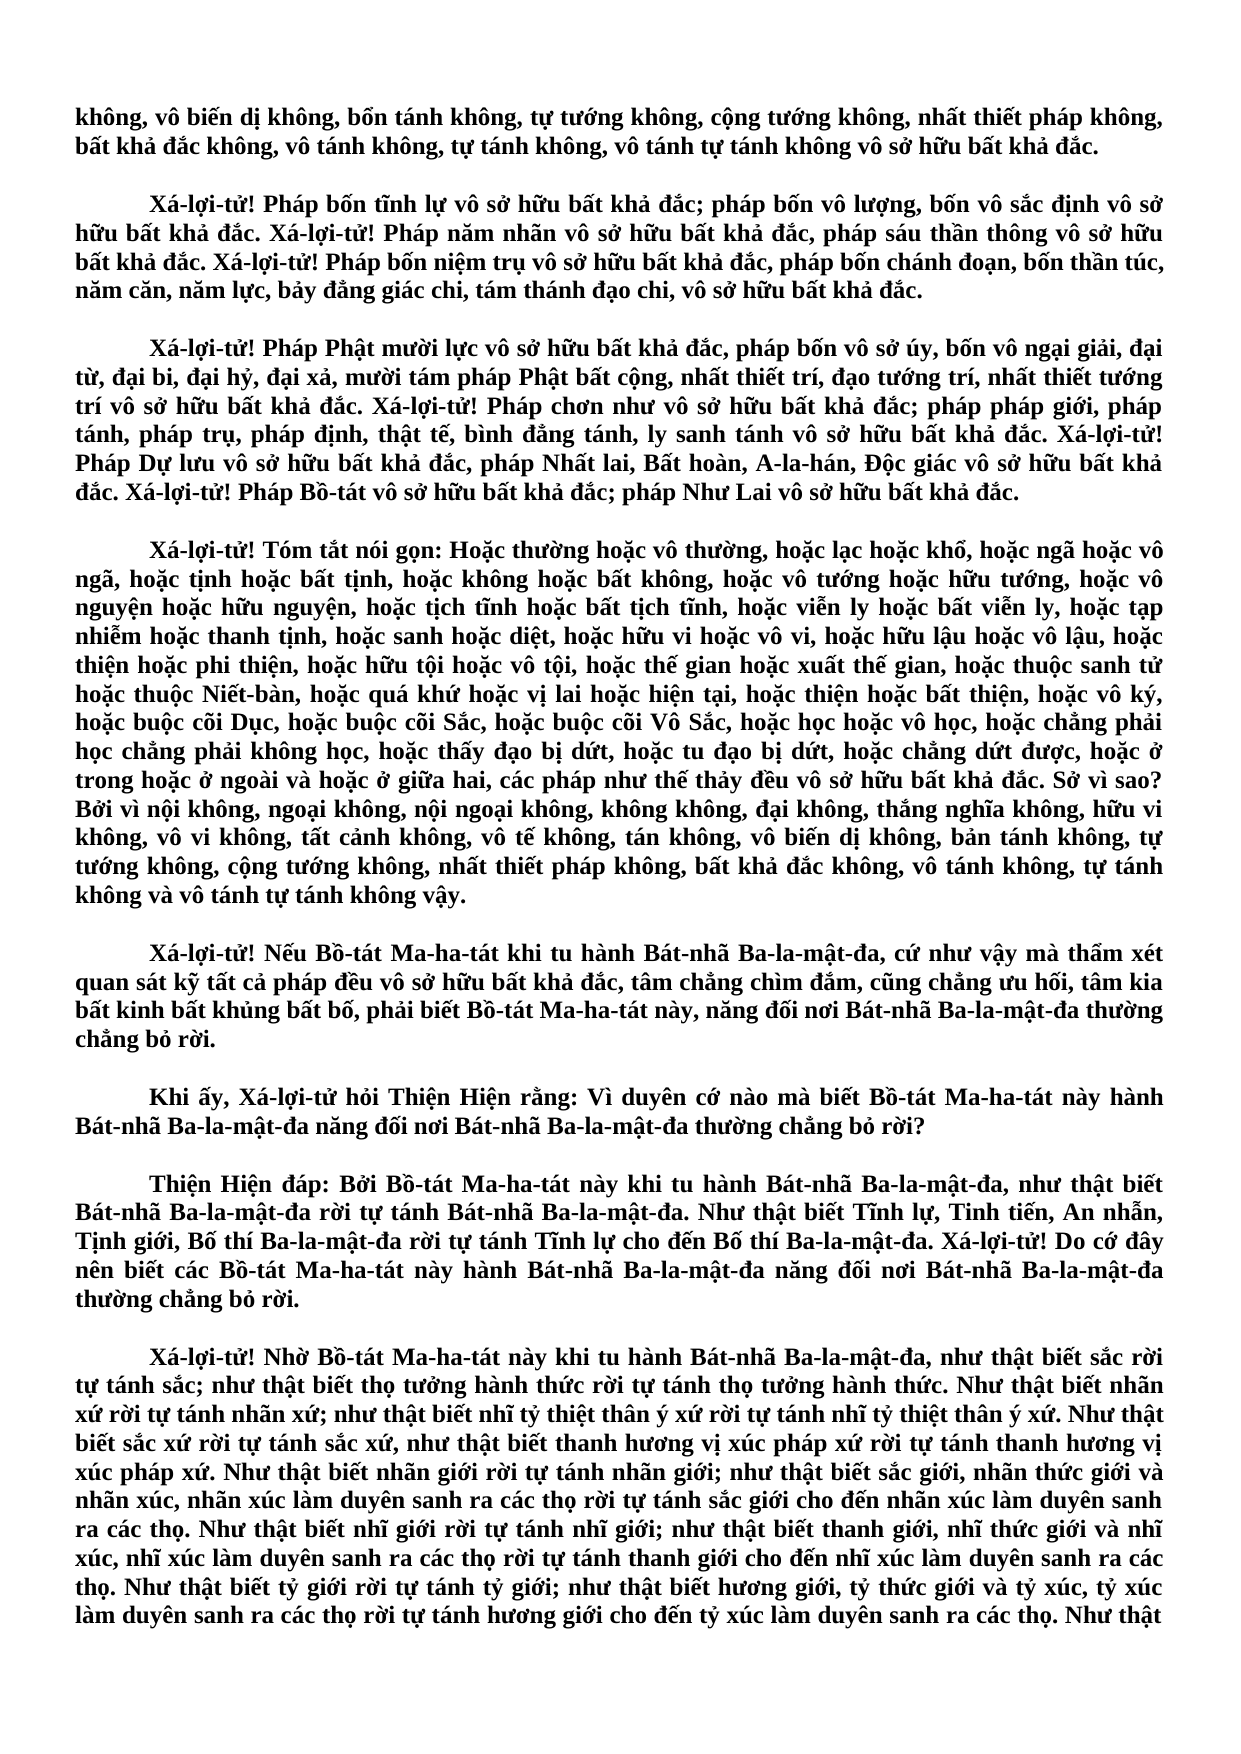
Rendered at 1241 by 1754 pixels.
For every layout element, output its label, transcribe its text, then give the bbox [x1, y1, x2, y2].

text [75, 102, 1165, 160]
text Xá-lợi-tử! Nếu Bồ-tát Ma-ha-tát khi tu hành Bát-nhã Ba-la-mật-đa, cứ như vậy mà thẩm xét quan sát kỹ tất cả pháp đều vô sở hữu bất khả đắc, tâm chẳng chìm đắm, cũng chẳng ưu hối, tâm kia bất kinh bất khủng bất bố, phải biết Bồ-tát Ma-ha-tát này, năng đối nơi Bát-nhã Ba-la-mật-đa thường chẳng bỏ rời. [75, 938, 1165, 1053]
text Thiện Hiện đáp: Bởi Bồ-tát Ma-ha-tát này khi tu hành Bát-nhã Ba-la-mật-đa, như thật biết Bát-nhã Ba-la-mật-đa rời tự tánh Bát-nhã Ba-la-mật-đa. Như thật biết Tĩnh lự, Tinh tiến, An nhẫn, Tịnh giới, Bố thí Ba-la-mật-đa rời tự tánh Tĩnh lự cho đến Bố thí Ba-la-mật-đa. Xá-lợi-tử! Do cớ đây nên biết các Bồ-tát Ma-ha-tát này hành Bát-nhã Ba-la-mật-đa năng đối nơi Bát-nhã Ba-la-mật-đa thường chẳng bỏ rời. [75, 1169, 1165, 1312]
text Xá-lợi-tử! Pháp Phật mười lực vô sở hữu bất khả đắc, pháp bốn vô sở úy, bốn vô ngại giải, đại từ, đại bi, đại hỷ, đại xả, mười tám pháp Phật bất cộng, nhất thiết trí, đạo tướng trí, nhất thiết tướng trí vô sở hữu bất khả đắc. Xá-lợi-tử! Pháp chơn như vô sở hữu bất khả đắc; pháp pháp giới, pháp tánh, pháp trụ, pháp định, thật tế, bình đẳng tánh, ly sanh tánh vô sở hữu bất khả đắc. Xá-lợi-tử! Pháp Dự lưu vô sở hữu bất khả đắc, pháp Nhất lai, Bất hoàn, A-la-hán, Ðộc giác vô sở hữu bất khả đắc. Xá-lợi-tử! Pháp Bồ-tát vô sở hữu bất khả đắc; pháp Như Lai vô sở hữu bất khả đắc. [75, 333, 1165, 506]
text Khi ấy, Xá-lợi-tử hỏi Thiện Hiện rằng: Vì duyên cớ nào mà biết Bồ-tát Ma-ha-tát này hành Bát-nhã Ba-la-mật-đa năng đối nơi Bát-nhã Ba-la-mật-đa thường chẳng bỏ rời? [75, 1082, 1165, 1139]
text Xá-lợi-tử! Pháp bốn tĩnh lự vô sở hữu bất khả đắc; pháp bốn vô lượng, bốn vô sắc định vô sở hữu bất khả đắc. Xá-lợi-tử! Pháp năm nhãn vô sở hữu bất khả đắc, pháp sáu thần thông vô sở hữu bất khả đắc. Xá-lợi-tử! Pháp bốn niệm trụ vô sở hữu bất khả đắc, pháp bốn chánh đoạn, bốn thần túc, năm căn, năm lực, bảy đẳng giác chi, tám thánh đạo chi, vô sở hữu bất khả đắc. [75, 189, 1165, 304]
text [75, 1342, 1165, 1629]
text Xá-lợi-tử! Tóm tắt nói gọn: Hoặc thường hoặc vô thường, hoặc lạc hoặc khổ, hoặc ngã hoặc vô ngã, hoặc tịnh hoặc bất tịnh, hoặc không hoặc bất không, hoặc vô tướng hoặc hữu tướng, hoặc vô nguyện hoặc hữu nguyện, hoặc tịch tĩnh hoặc bất tịch tĩnh, hoặc viễn ly hoặc bất viễn ly, hoặc tạp nhiễm hoặc thanh tịnh, hoặc sanh hoặc diệt, hoặc hữu vi hoặc vô vi, hoặc hữu lậu hoặc vô lậu, hoặc thiện hoặc phi thiện, hoặc hữu tội hoặc vô tội, hoặc thế gian hoặc xuất thế gian, hoặc thuộc sanh tử hoặc thuộc Niết-bàn, hoặc quá khứ hoặc vị lai hoặc hiện tại, hoặc thiện hoặc bất thiện, hoặc vô ký, hoặc buộc cõi Dục, hoặc buộc cõi Sắc, hoặc buộc cõi Vô Sắc, hoặc học hoặc vô học, hoặc chẳng phải học chẳng phải không học, hoặc thấy đạo bị dứt, hoặc tu đạo bị dứt, hoặc chẳng dứt được, hoặc ở trong hoặc ở ngoài và hoặc ở giữa hai, các pháp như thế thảy đều vô sở hữu bất khả đắc. Sở vì sao? Bởi vì nội không, ngoại không, nội ngoại không, không không, đại không, thắng nghĩa không, hữu vi không, vô vi không, tất cảnh không, vô tế không, tán không, vô biến dị không, bản tánh không, tự tướng không, cộng tướng không, nhất thiết pháp không, bất khả đắc không, vô tánh không, tự tánh không và vô tánh tự tánh không vậy. [75, 535, 1165, 909]
